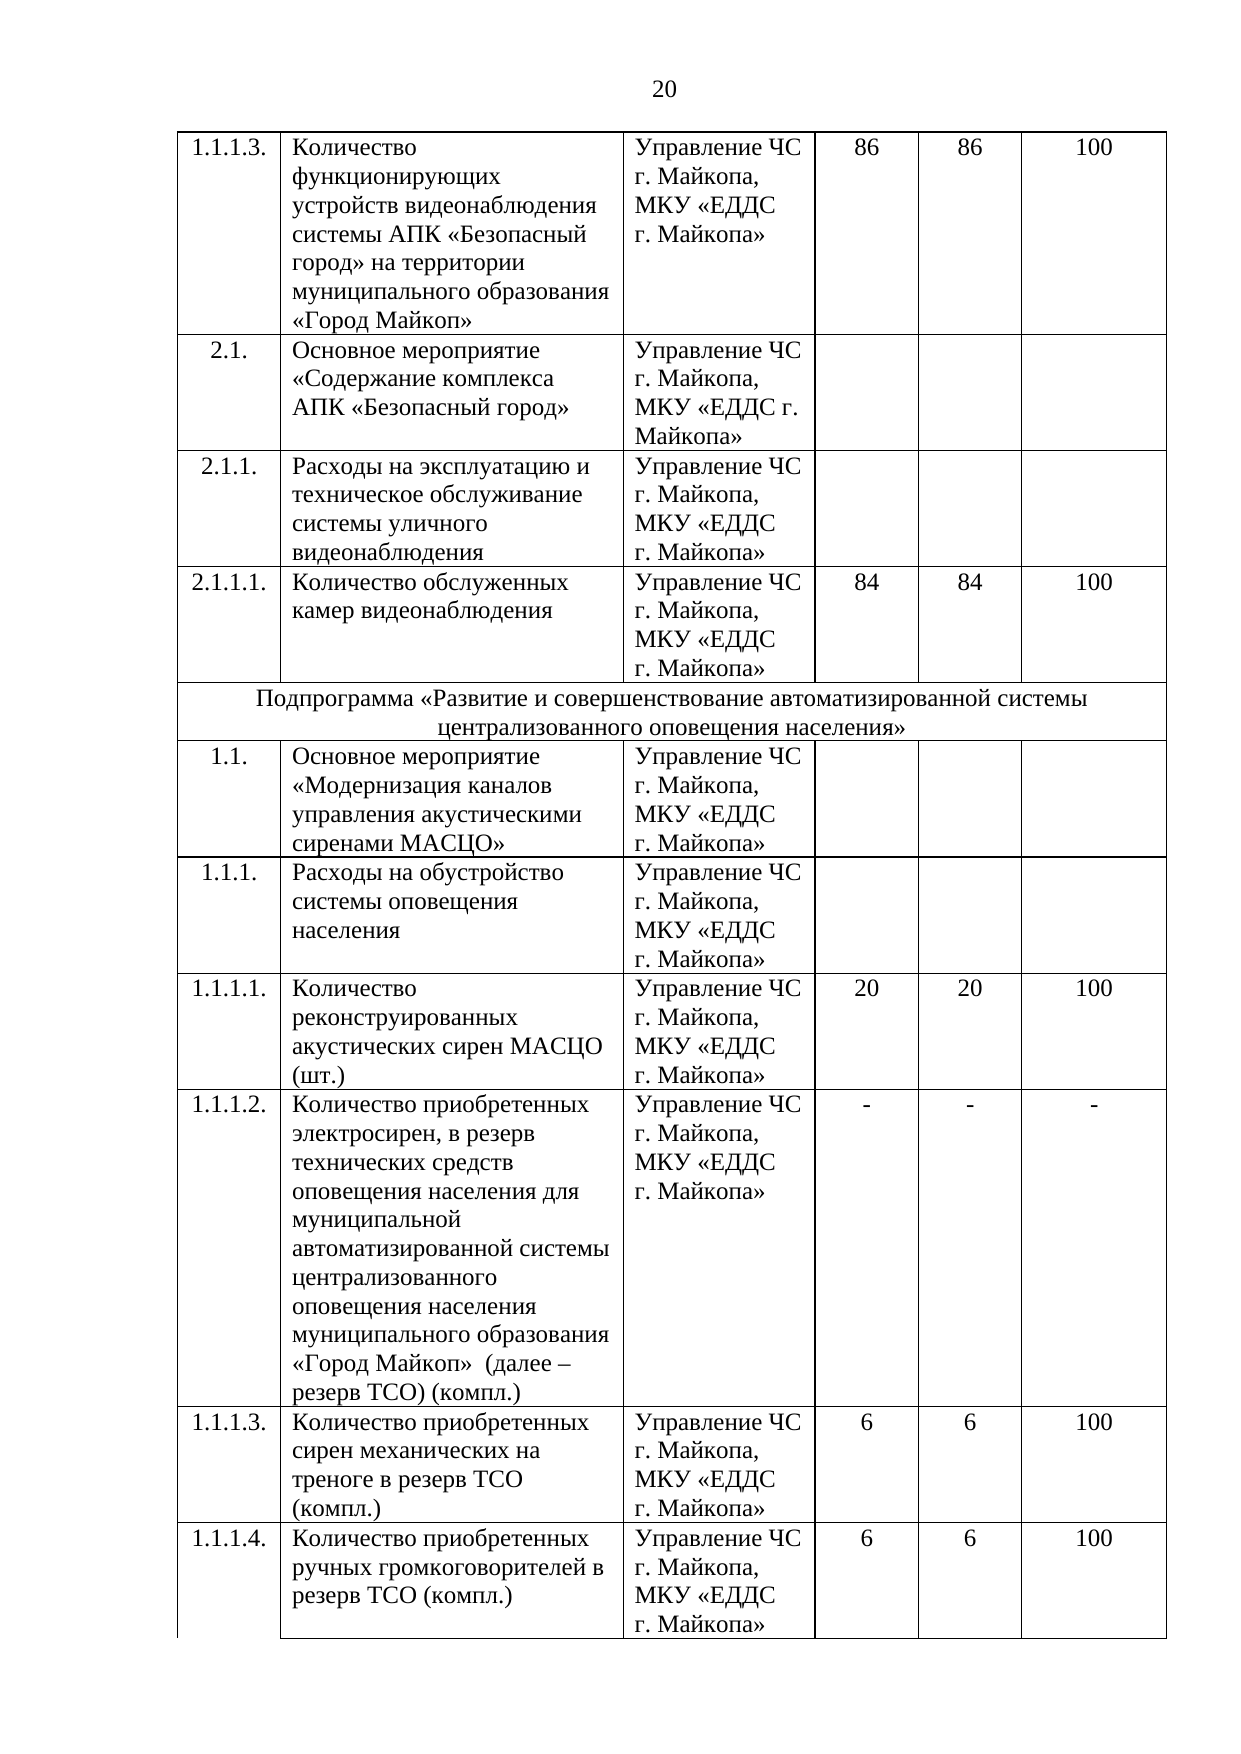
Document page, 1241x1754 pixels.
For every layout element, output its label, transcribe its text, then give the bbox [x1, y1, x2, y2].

table_cell 1.1.1.3. [178, 1407, 280, 1522]
table_cell Управление ЧС г. Майкопа, МКУ «ЕДДС г. Майкопа» [624, 451, 814, 566]
table_cell 2.1.1.1. [178, 567, 280, 682]
table_cell [1022, 741, 1166, 856]
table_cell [624, 1407, 814, 1522]
table_cell Расходы на обустройство системы оповещения населения [281, 858, 623, 972]
table_cell 100 [1022, 974, 1166, 1088]
table_cell 20 [816, 974, 918, 1088]
table_cell Количество приобретенных электросирен, в резерв технических средств оповещения населения для муниципальной автоматизированной системы централизованного оповещения населения муниципального образования «Город Майкоп» (далее – резерв ТСО) (компл.) [281, 1090, 623, 1406]
table_cell [816, 451, 918, 566]
table_cell Количество приобретенных сирен механических на треноге в резерв ТСО (компл.) [281, 1407, 623, 1522]
table_cell [919, 335, 1021, 450]
table_cell [816, 335, 918, 450]
table_cell Количество функционирующих устройств видеонаблюдения системы АПК «Безопасный город» на территории муниципального образования «Город Майкоп» [281, 133, 623, 334]
table_cell 6 [919, 1523, 1021, 1638]
table_cell [919, 741, 1021, 856]
table_cell [1022, 858, 1166, 972]
table_cell 6 [816, 1407, 918, 1522]
table_cell Управление ЧС г. Майкопа, МКУ «ЕДДС г. Майкопа» [624, 858, 814, 972]
table_cell 1.1. [178, 741, 280, 856]
table_cell 84 [919, 567, 1021, 682]
table_cell - [919, 1090, 1021, 1406]
table_cell 2.1.1. [178, 451, 280, 566]
table_cell Основное мероприятие «Содержание комплекса АПК «Безопасный город» [281, 335, 623, 450]
table_cell 1.1.1.1. [178, 974, 280, 1088]
table_cell 1.1.1.3. [178, 133, 280, 334]
table_cell Количество обслуженных камер видеонаблюдения [281, 567, 623, 682]
table_cell Управление ЧС г. Майкопа, МКУ «ЕДДС г. Майкопа» [624, 567, 814, 682]
table_cell [1022, 335, 1166, 450]
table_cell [624, 1523, 814, 1638]
table_cell 6 [919, 1407, 1021, 1522]
table_cell Количество реконструированных акустических сирен МАСЦО (шт.) [281, 974, 623, 1088]
table_cell 100 [1022, 567, 1166, 682]
table_cell [1022, 451, 1166, 566]
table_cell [624, 133, 814, 334]
table_cell Управление ЧС г. Майкопа, МКУ «ЕДДС г. Майкопа» [624, 1090, 814, 1406]
table_cell [816, 858, 918, 972]
table_cell 2.1. [178, 335, 280, 450]
table_cell - [816, 1090, 918, 1406]
table_cell - [1022, 1090, 1166, 1406]
table_cell [816, 741, 918, 856]
table_cell 100 [1022, 133, 1166, 334]
table_cell 100 [1022, 1523, 1166, 1638]
table_cell 20 [919, 974, 1021, 1088]
table_cell 86 [816, 133, 918, 334]
table_cell Подпрограмма «Развитие и совершенствование автоматизированной системы централизованного оповещения населения» [178, 683, 1166, 740]
table_cell Управление ЧС г. Майкопа, МКУ «ЕДДС г. Майкопа» [624, 741, 814, 856]
table_cell 1.1.1. [178, 858, 280, 972]
table_cell [919, 451, 1021, 566]
table_cell Основное мероприятие «Модернизация каналов управления акустическими сиренами МАСЦО» [281, 741, 623, 856]
table_cell 1.1.1.4. [178, 1523, 280, 1638]
table_cell 1.1.1.2. [178, 1090, 280, 1406]
table_cell 84 [816, 567, 918, 682]
table_cell Расходы на эксплуатацию и техническое обслуживание системы уличного видеонаблюдения [281, 451, 623, 566]
table_cell 6 [816, 1523, 918, 1638]
table_cell Количество приобретенных ручных громкоговорителей в резерв ТСО (компл.) [281, 1523, 623, 1638]
table_cell [919, 858, 1021, 972]
table_cell 86 [919, 133, 1021, 334]
table_cell Управление ЧС г. Майкопа, МКУ «ЕДДС г. Майкопа» [624, 335, 814, 450]
table_cell 100 [1022, 1407, 1166, 1522]
table_cell Управление ЧС г. Майкопа, МКУ «ЕДДС г. Майкопа» [624, 974, 814, 1088]
